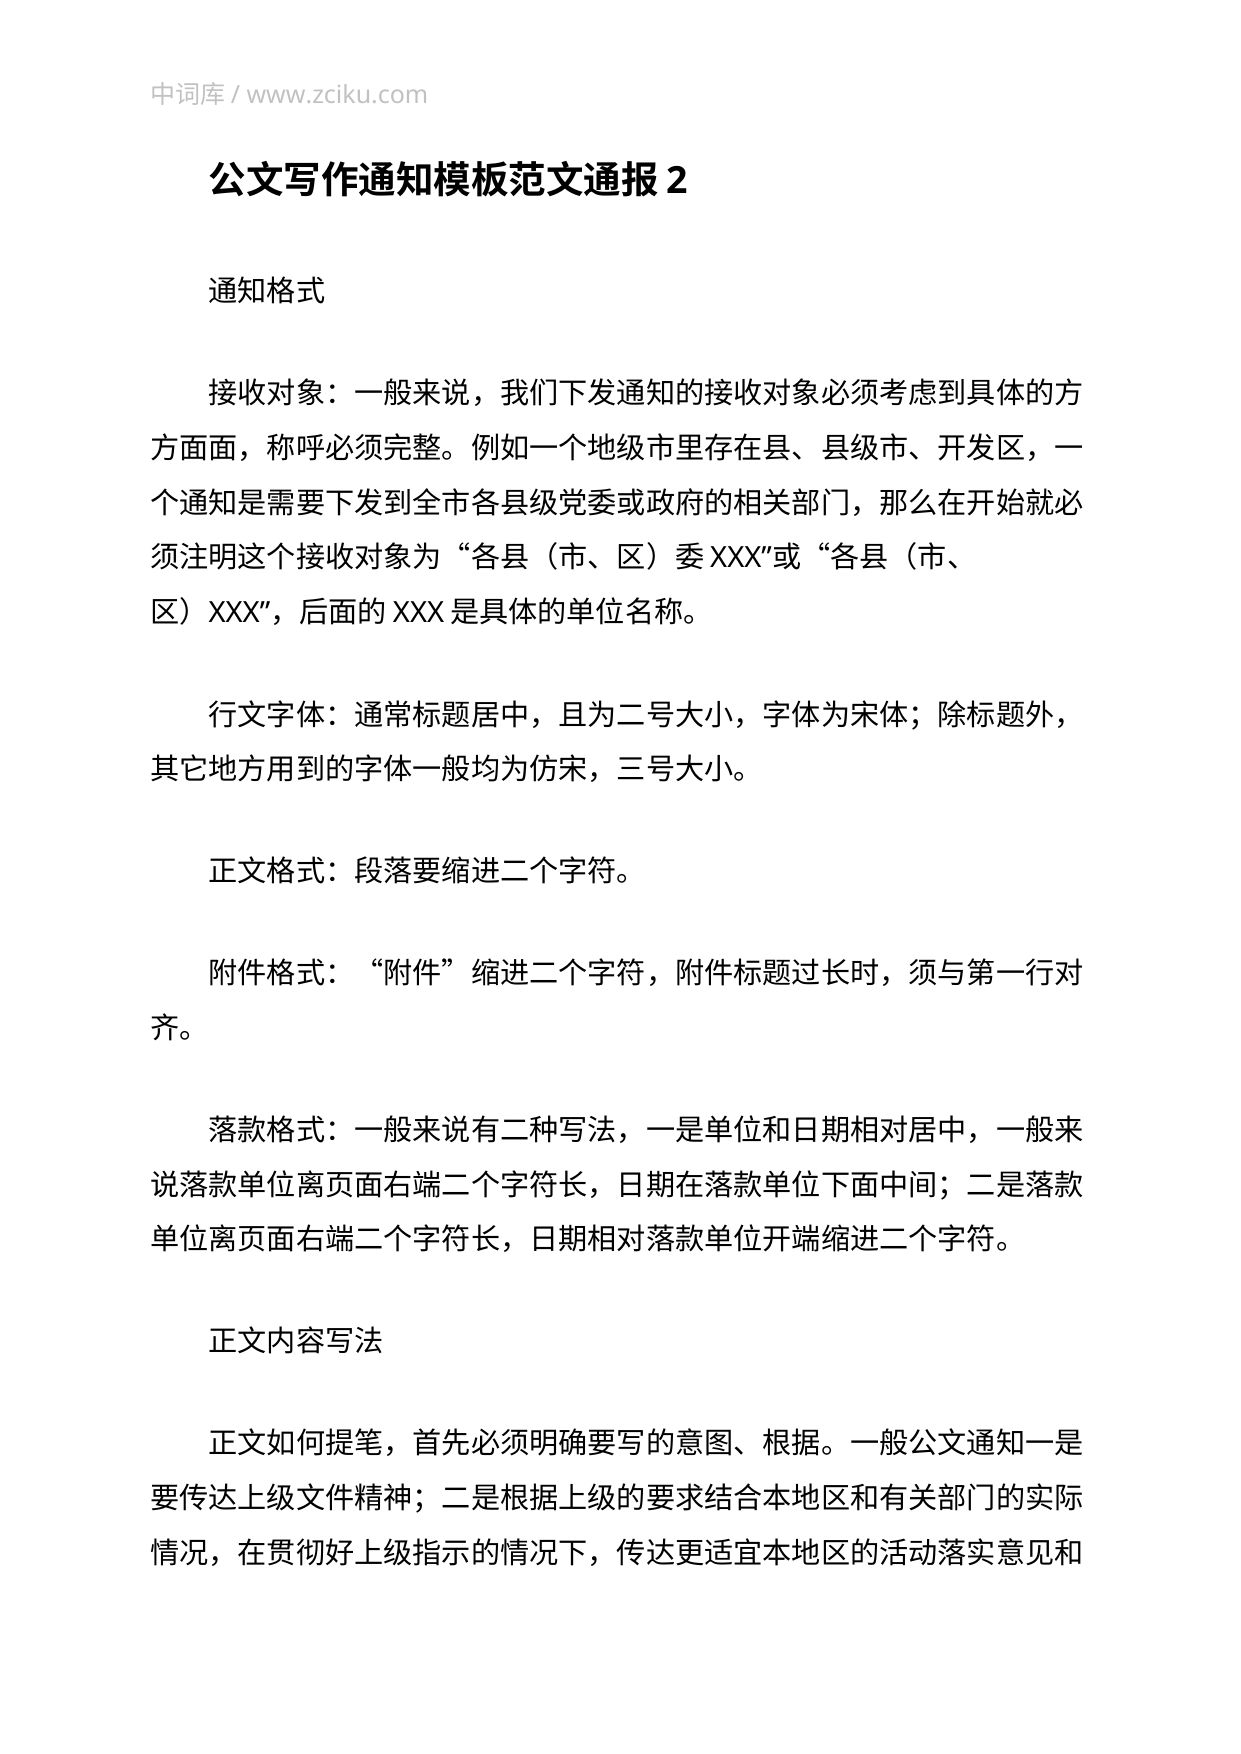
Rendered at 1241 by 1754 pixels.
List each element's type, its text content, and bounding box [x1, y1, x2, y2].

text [150, 1419, 1090, 1572]
text 正文格式：段落要缩进二个字符。 [150, 848, 1090, 890]
text 行文字体：通常标题居中，且为二号大小，字体为宋体；除标题外，其它地方用到的字体一般均为仿宋，三号大小。 [150, 691, 1090, 788]
text 接收对象：一般来说，我们下发通知的接收对象必须考虑到具体的方方面面，称呼必须完整。例如一个地级市里存在县、县级市、开发区，一个通知是需要下发到全市各县级党委或政府的相关部门，那么在开始就必须注明这个接收对象为“各县（市、区）委XXX”或“各县（市、区）XXX”，后面的XXX是具体的单位名称。 [150, 369, 1090, 631]
text 正文内容写法 [150, 1318, 1090, 1360]
text 落款格式：一般来说有二种写法，一是单位和日期相对居中，一般来说落款单位离页面右端二个字符长，日期在落款单位下面中间；二是落款单位离页面右端二个字符长，日期相对落款单位开端缩进二个字符。 [150, 1106, 1090, 1258]
text 公文写作通知模板范文通报2 [150, 150, 1090, 204]
text 附件格式：“附件”缩进二个字符，附件标题过长时，须与第一行对齐。 [150, 949, 1090, 1047]
text 通知格式 [150, 268, 1090, 310]
